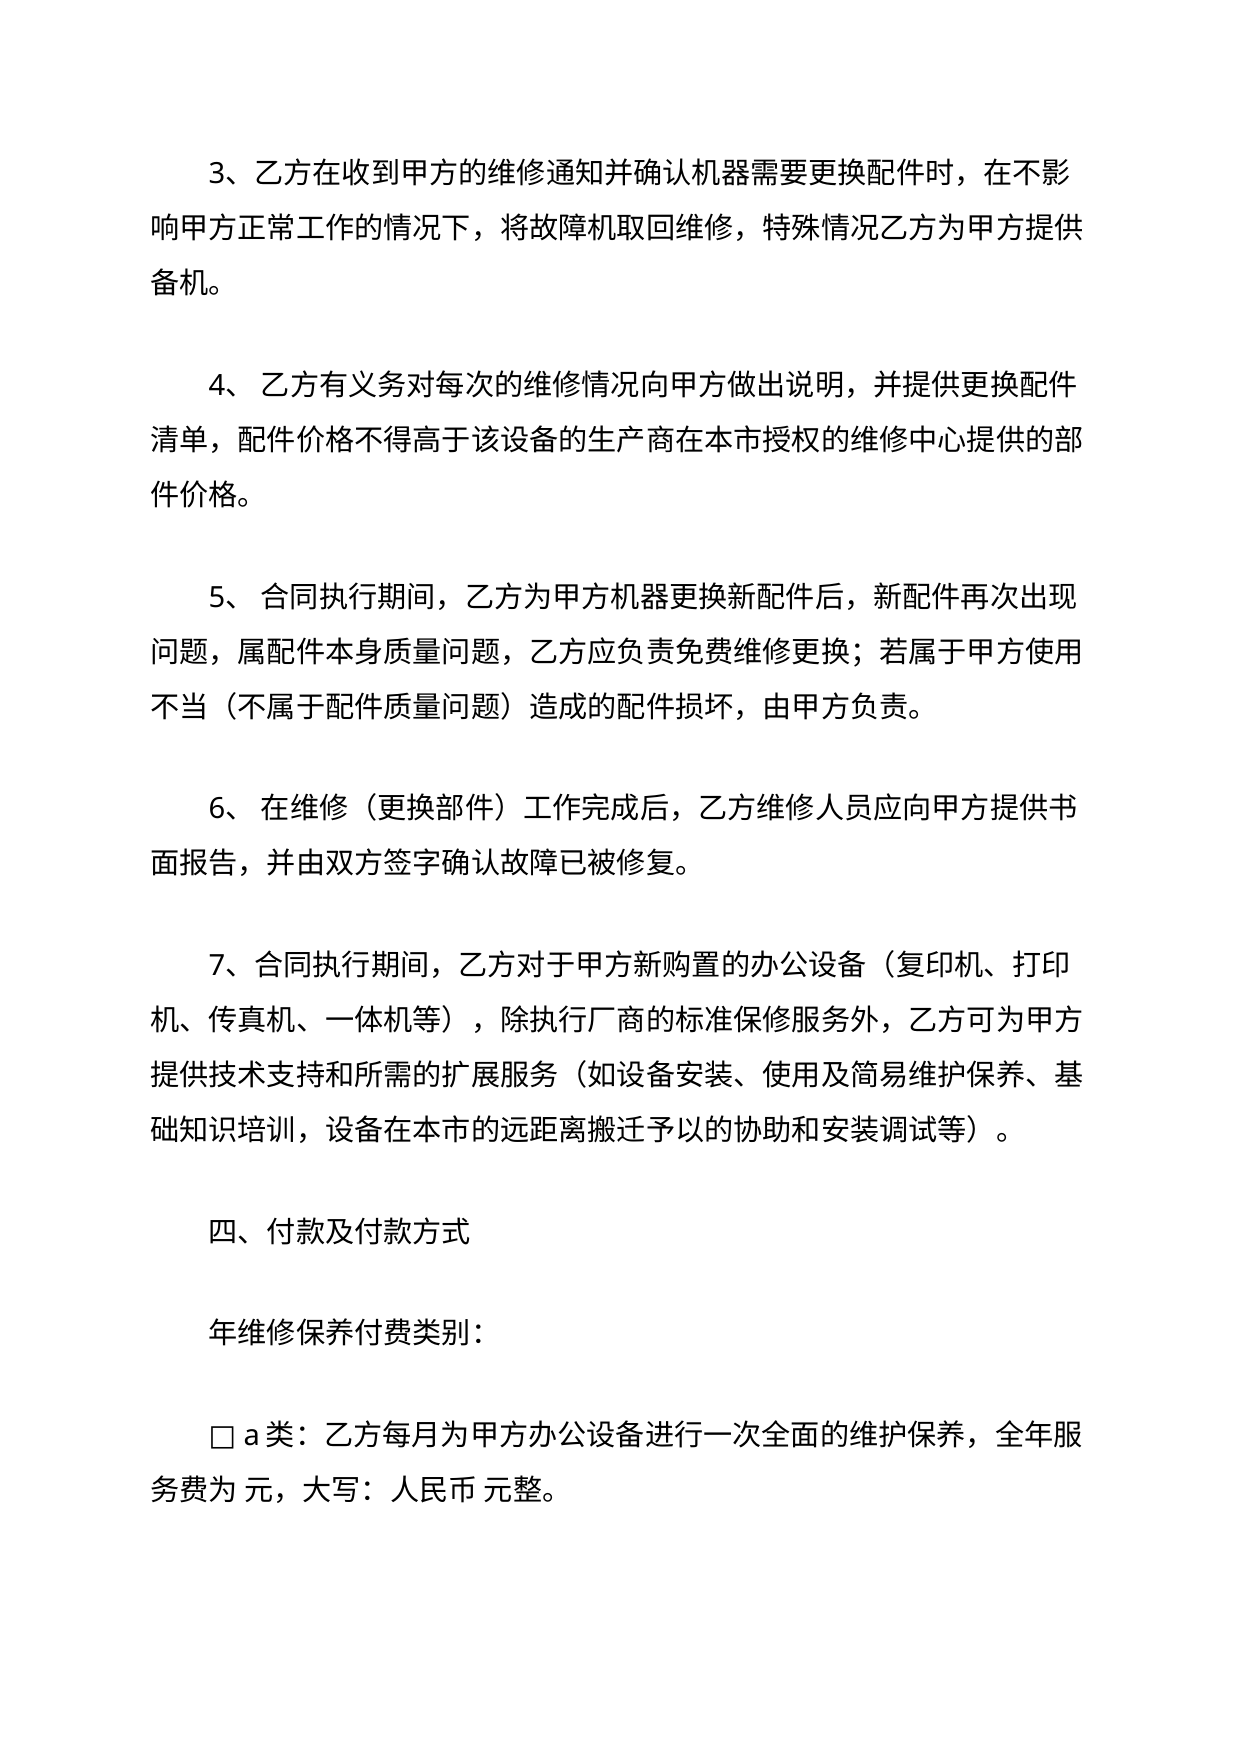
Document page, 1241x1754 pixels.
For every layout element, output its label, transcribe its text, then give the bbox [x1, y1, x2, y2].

text 3、乙方在收到甲方的维修通知并确认机器需要更换配件时，在不影响甲方正常工作的情况下，将故障机取回维修，特殊情况乙方为甲方提供备机。 [150, 150, 1090, 302]
text □ a类：乙方每月为甲方办公设备进行一次全面的维护保养，全年服务费为 元，大写：人民币 元整。 [150, 1412, 1090, 1509]
text 7、合同执行期间，乙方对于甲方新购置的办公设备（复印机、打印机、传真机、一体机等），除执行厂商的标准保修服务外，乙方可为甲方提供技术支持和所需的扩展服务（如设备安装、使用及简易维护保养、基础知识培训，设备在本市的远距离搬迁予以的协助和安装调试等）。 [150, 942, 1090, 1149]
text 4、 乙方有义务对每次的维修情况向甲方做出说明，并提供更换配件清单，配件价格不得高于该设备的生产商在本市授权的维修中心提供的部件价格。 [150, 362, 1090, 514]
text 四、付款及付款方式 [150, 1208, 1090, 1251]
text 年维修保养付费类别： [150, 1310, 1090, 1352]
text 5、 合同执行期间，乙方为甲方机器更换新配件后，新配件再次出现问题，属配件本身质量问题，乙方应负责免费维修更换；若属于甲方使用不当（不属于配件质量问题）造成的配件损坏，由甲方负责。 [150, 573, 1090, 726]
text 6、 在维修（更换部件）工作完成后，乙方维修人员应向甲方提供书面报告，并由双方签字确认故障已被修复。 [150, 785, 1090, 882]
